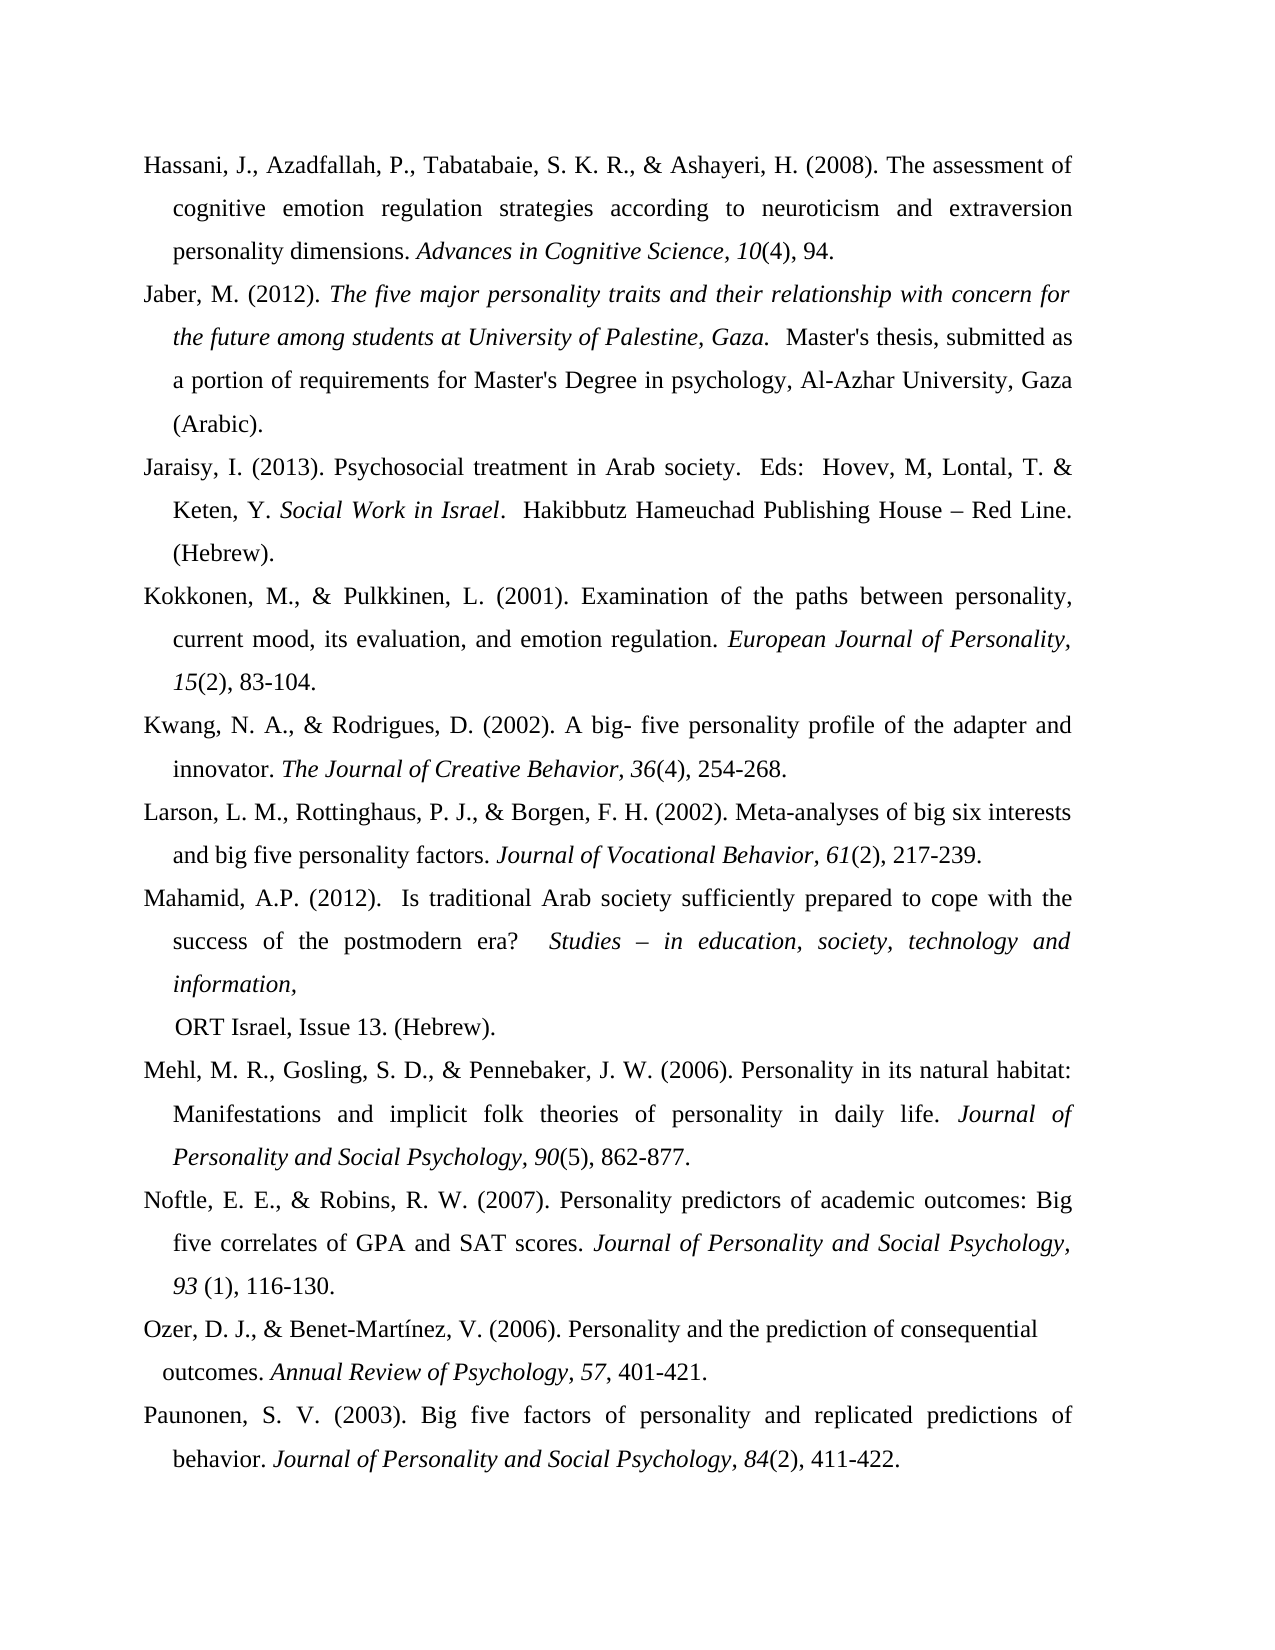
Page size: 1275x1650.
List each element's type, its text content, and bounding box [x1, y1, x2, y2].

text ORT Israel, Issue 13. (Hebrew). [143, 1012, 1073, 1041]
text Mehl, M. R., Gosling, S. D., & Pennebaker, J. W. (2006). Personality in its natural habitat: Manifestations and implicit folk theories of personality in daily life. Journal of Personality and Social Psychology, 90(5), 862-877. [143, 1056, 1073, 1171]
text Larson, L. M., Rottinghaus, P. J., & Borgen, F. H. (2002). Meta-analyses of big six interests and big five personality factors. Journal of Vocational Behavior, 61(2), 217-239. [143, 797, 1073, 869]
text Mahamid, A.P. (2012). Is traditional Arab society sufficiently prepared to cope with the success of the postmodern era? Studies – in education, society, technology and information, [143, 883, 1073, 998]
text outcomes. Annual Review of Psychology, 57, 401-421. [143, 1357, 1073, 1386]
text Ozer, D. J., & Benet-Martínez, V. (2006). Personality and the prediction of consequential [143, 1314, 1073, 1343]
text Hassani, J., Azadfallah, P., Tabatabaie, S. K. R., & Ashayeri, H. (2008). The assessment of cognitive emotion regulation strategies according to neuroticism and extraversion personality dimensions. Advances in Cognitive Science, 10(4), 94. [143, 150, 1073, 265]
text Kwang, N. A., & Rodrigues, D. (2002). A big- five personality profile of the adapter and innovator. The Journal of Creative Behavior, 36(4), 254-268. [143, 711, 1073, 782]
text Jaber, M. (2012). The five major personality traits and their relationship with concern for the future among students at University of Palestine, Gaza. Master's thesis, submitted as a portion of requirements for Master's Degree in psychology, Al-Azhar University, Gaza (Arabic). [143, 279, 1073, 437]
text Noftle, E. E., & Robins, R. W. (2007). Personality predictors of academic outcomes: Big five correlates of GPA and SAT scores. Journal of Personality and Social Psychology, 93 (1), 116-130. [143, 1185, 1073, 1300]
text Jaraisy, I. (2013). Psychosocial treatment in Arab society. Eds: Hovev, M, Lontal, T. & Keten, Y. Social Work in Israel. Hakibbutz Hameuchad Publishing House – Red Line. (Hebrew). [143, 452, 1073, 567]
text Kokkonen, M., & Pulkkinen, L. (2001). Examination of the paths between personality, current mood, its evaluation, and emotion regulation. European Journal of Personality, 15(2), 83-104. [143, 581, 1073, 696]
text Paunonen, S. V. (2003). Big five factors of personality and replicated predictions of behavior. Journal of Personality and Social Psychology, 84(2), 411-422. [143, 1401, 1073, 1472]
